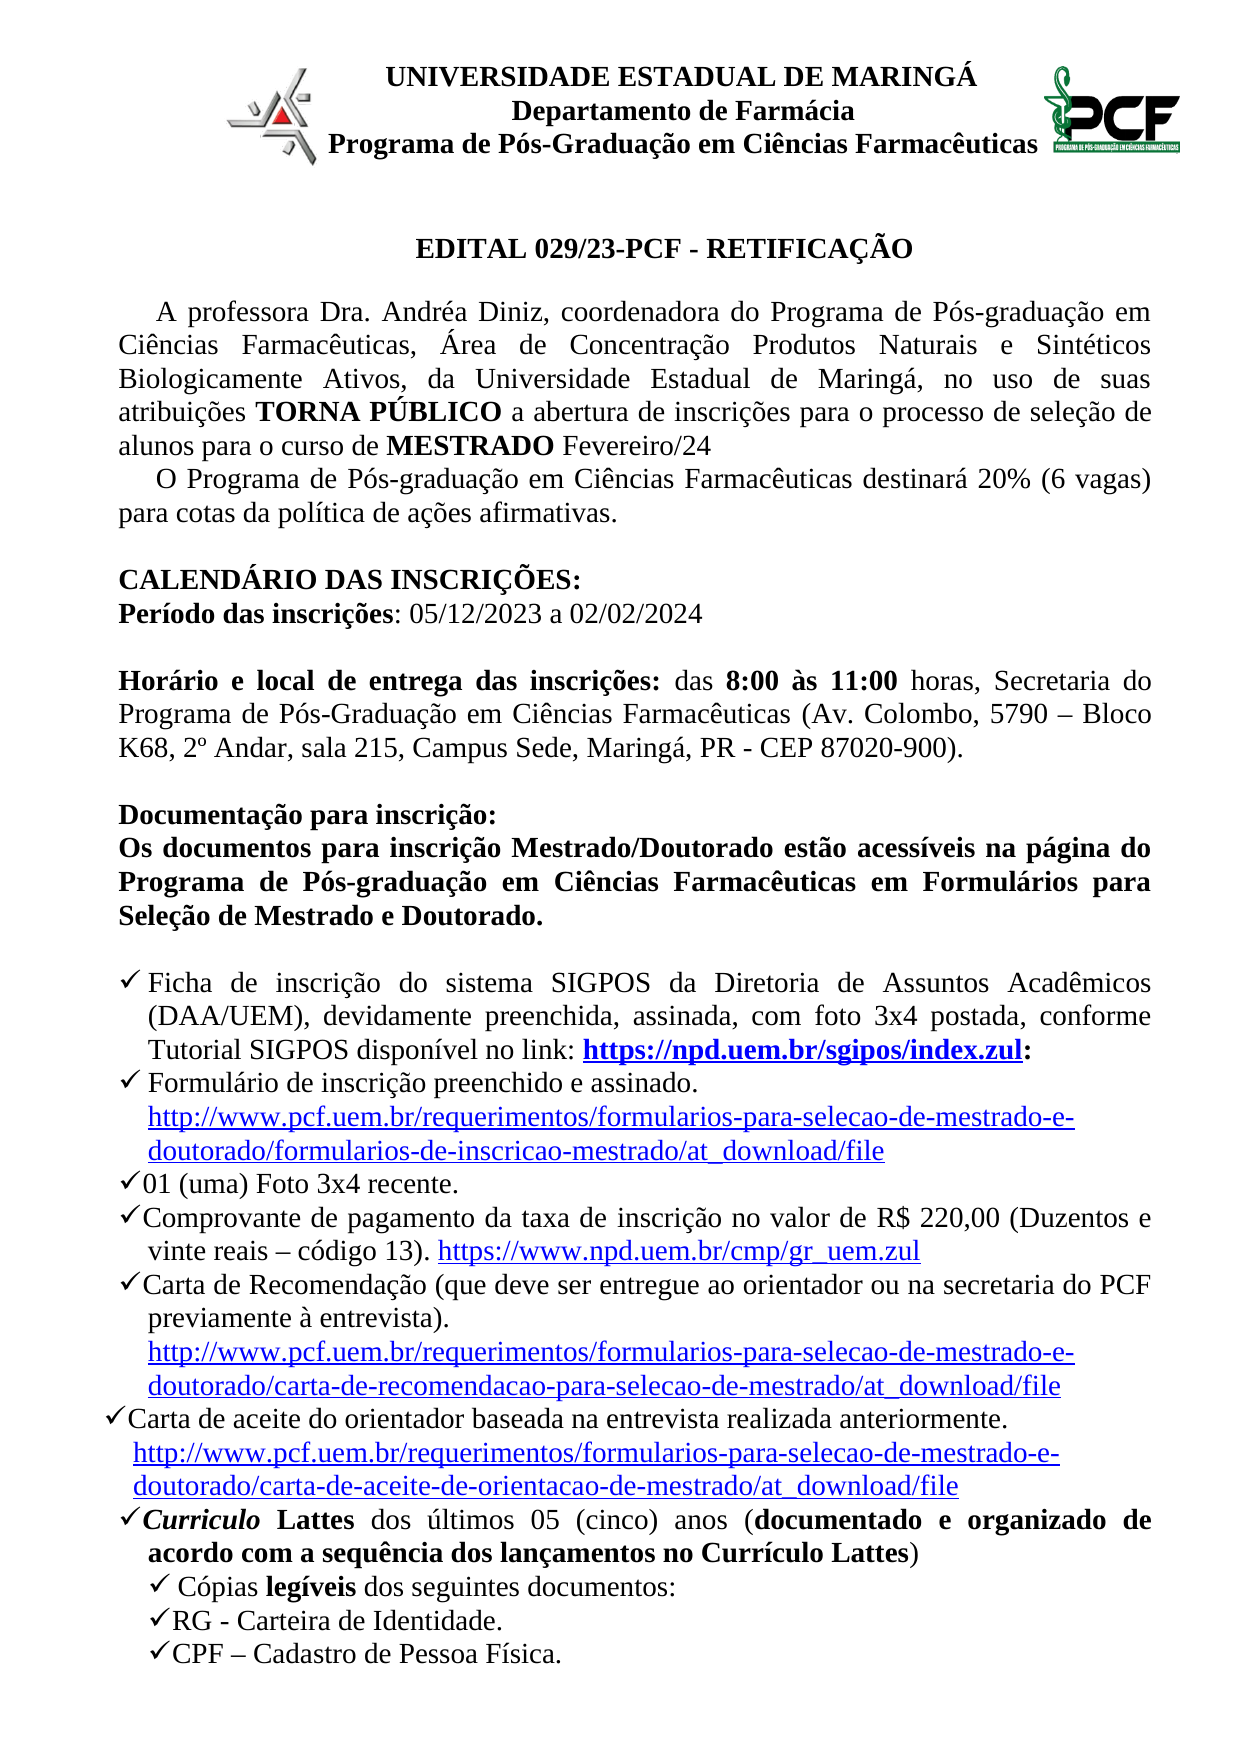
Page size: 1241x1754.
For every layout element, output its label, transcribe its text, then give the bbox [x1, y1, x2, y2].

text CALENDÁRIO DAS INSCRIÇÕES: [118, 562, 1152, 596]
text http://www.pcf.uem.br/requerimentos/formularios-para-selecao-de-mestrado-e-doutorado/formularios-de-inscricao-mestrado/at_download/file [148, 1099, 1152, 1166]
text EDITAL 029/23-PCF - RETIFICAÇÃO [177, 232, 1152, 265]
text http://www.pcf.uem.br/requerimentos/formularios-para-selecao-de-mestrado-e-doutorado/carta-de-recomendacao-para-selecao-de-mestrado/at_download/file [148, 1334, 1152, 1401]
text Período das inscrições: 05/12/2023 a 02/02/2024 [118, 596, 1152, 629]
picture [216, 160, 327, 170]
list Ficha de inscrição do sistema SIGPOS da Diretoria de Assuntos Acadêmicos (DAA/UEM), devidamente preenchida, assinada, com foto 3x4 postada, conforme Tutorial SIGPOS disponível no link: https://npd.uem.br/sgipos/index.zul: [118, 965, 1152, 1065]
list Cópias legíveis dos seguintes documentos: [148, 1569, 1152, 1603]
text Comprovante de pagamento da taxa de inscrição no valor de R$ 220,00 (Duzentos e vinte reais – código 13). https://www.npd.uem.br/cmp/gr_uem.zul [118, 1200, 1152, 1267]
text Carta de aceite do orientador baseada na entrevista realizada anteriormente. [103, 1401, 1152, 1435]
text Carta de Recomendação (que deve ser entregue ao orientador ou na secretaria do PCF previamente à entrevista). [118, 1267, 1152, 1334]
text A professora Dra. Andréa Diniz, coordenadora do Programa de Pós-graduação em Ciências Farmacêuticas, Área de Concentração Produtos Naturais e Sintéticos Biologicamente Ativos, da Universidade Estadual de Maringá, no uso de suas atribuições TORNA PÚBLICO a abertura de inscrições para o processo de seleção de alunos para o curso de MESTRADO Fevereiro/24 [118, 294, 1152, 462]
text CPF – Cadastro de Pessoa Física. [148, 1636, 1152, 1670]
text Os documentos para inscrição Mestrado/Doutorado estão acessíveis na página do Programa de Pós-graduação em Ciências Farmacêuticas em Formulários para Seleção de Mestrado e Doutorado. [118, 831, 1152, 931]
text Documentação para inscrição: [118, 797, 1152, 831]
text 01 (uma) Foto 3x4 recente. [118, 1166, 1211, 1200]
list Formulário de inscrição preenchido e assinado. [118, 1065, 1152, 1099]
table_header [1074, 59, 1222, 160]
table_header [129, 59, 288, 160]
text http://www.pcf.uem.br/requerimentos/formularios-para-selecao-de-mestrado-e-doutorado/carta-de-aceite-de-orientacao-de-mestrado/at_download/file [133, 1435, 1152, 1502]
text RG - Carteira de Identidade. [148, 1603, 1152, 1636]
text O Programa de Pós-graduação em Ciências Farmacêuticas destinará 20% (6 vagas) para cotas da política de ações afirmativas. [118, 462, 1152, 529]
text Horário e local de entrega das inscrições: das 8:00 às 11:00 horas, Secretaria do Programa de Pós-Graduação em Ciências Farmacêuticas (Av. Colombo, 5790 – Bloco K68, 2º Andar, sala 215, Campus Sede, Maringá, PR - CEP 87020-900). [118, 663, 1152, 763]
text Curriculo Lattes dos últimos 05 (cinco) anos (documentado e organizado de acordo com a sequência dos lançamentos no Currículo Lattes) [118, 1502, 1152, 1569]
table_header UNIVERSIDADE ESTADUAL DE MARINGÁ Departamento de Farmácia Programa de Pós-Graduação em Ciências Farmacêuticas [288, 59, 1074, 160]
